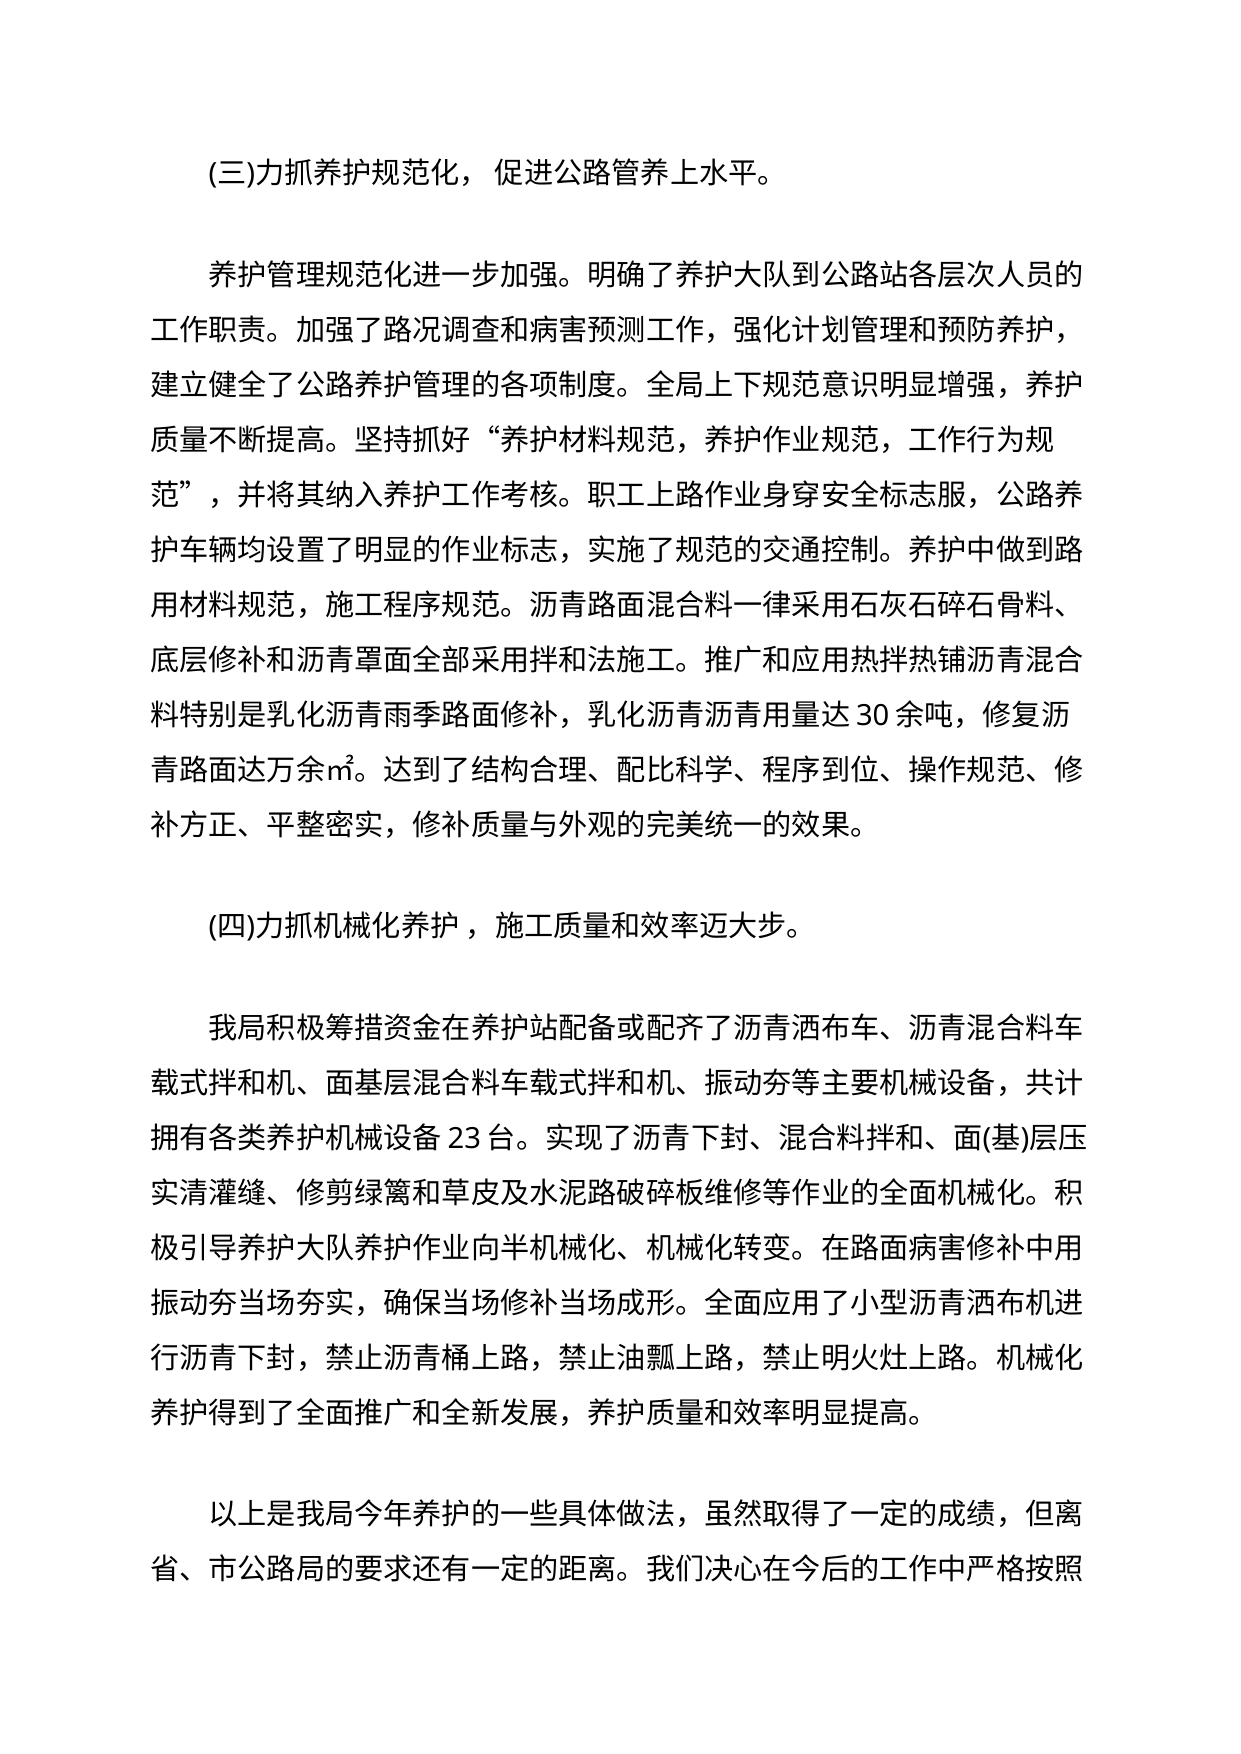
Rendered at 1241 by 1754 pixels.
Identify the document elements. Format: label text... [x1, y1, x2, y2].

text (四)力抓机械化养护 ，施工质量和效率迈大步。 [150, 903, 1090, 945]
text 我局积极筹措资金在养护站配备或配齐了沥青洒布车、沥青混合料车载式拌和机、面基层混合料车载式拌和机、振动夯等主要机械设备，共计拥有各类养护机械设备23台。实现了沥青下封、混合料拌和、面(基)层压实清灌缝、修剪绿篱和草皮及水泥路破碎板维修等作业的全面机械化。积极引导养护大队养护作业向半机械化、机械化转变。在路面病害修补中用振动夯当场夯实，确保当场修补当场成形。全面应用了小型沥青洒布机进行沥青下封，禁止沥青桶上路，禁止油瓢上路，禁止明火灶上路。机械化养护得到了全面推广和全新发展，养护质量和效率明显提高。 [150, 1005, 1090, 1431]
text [150, 1491, 1090, 1588]
text 养护管理规范化进一步加强。明确了养护大队到公路站各层次人员的工作职责。加强了路况调查和病害预测工作，强化计划管理和预防养护，建立健全了公路养护管理的各项制度。全局上下规范意识明显增强，养护质量不断提高。坚持抓好“养护材料规范，养护作业规范，工作行为规范”，并将其纳入养护工作考核。职工上路作业身穿安全标志服，公路养护车辆均设置了明显的作业标志，实施了规范的交通控制。养护中做到路用材料规范，施工程序规范。沥青路面混合料一律采用石灰石碎石骨料、底层修补和沥青罩面全部采用拌和法施工。推广和应用热拌热铺沥青混合料特别是乳化沥青雨季路面修补，乳化沥青沥青用量达30余吨，修复沥青路面达万余㎡。达到了结构合理、配比科学、程序到位、操作规范、修补方正、平整密实，修补质量与外观的完美统一的效果。 [150, 252, 1090, 843]
text (三)力抓养护规范化， 促进公路管养上水平。 [150, 150, 1090, 192]
